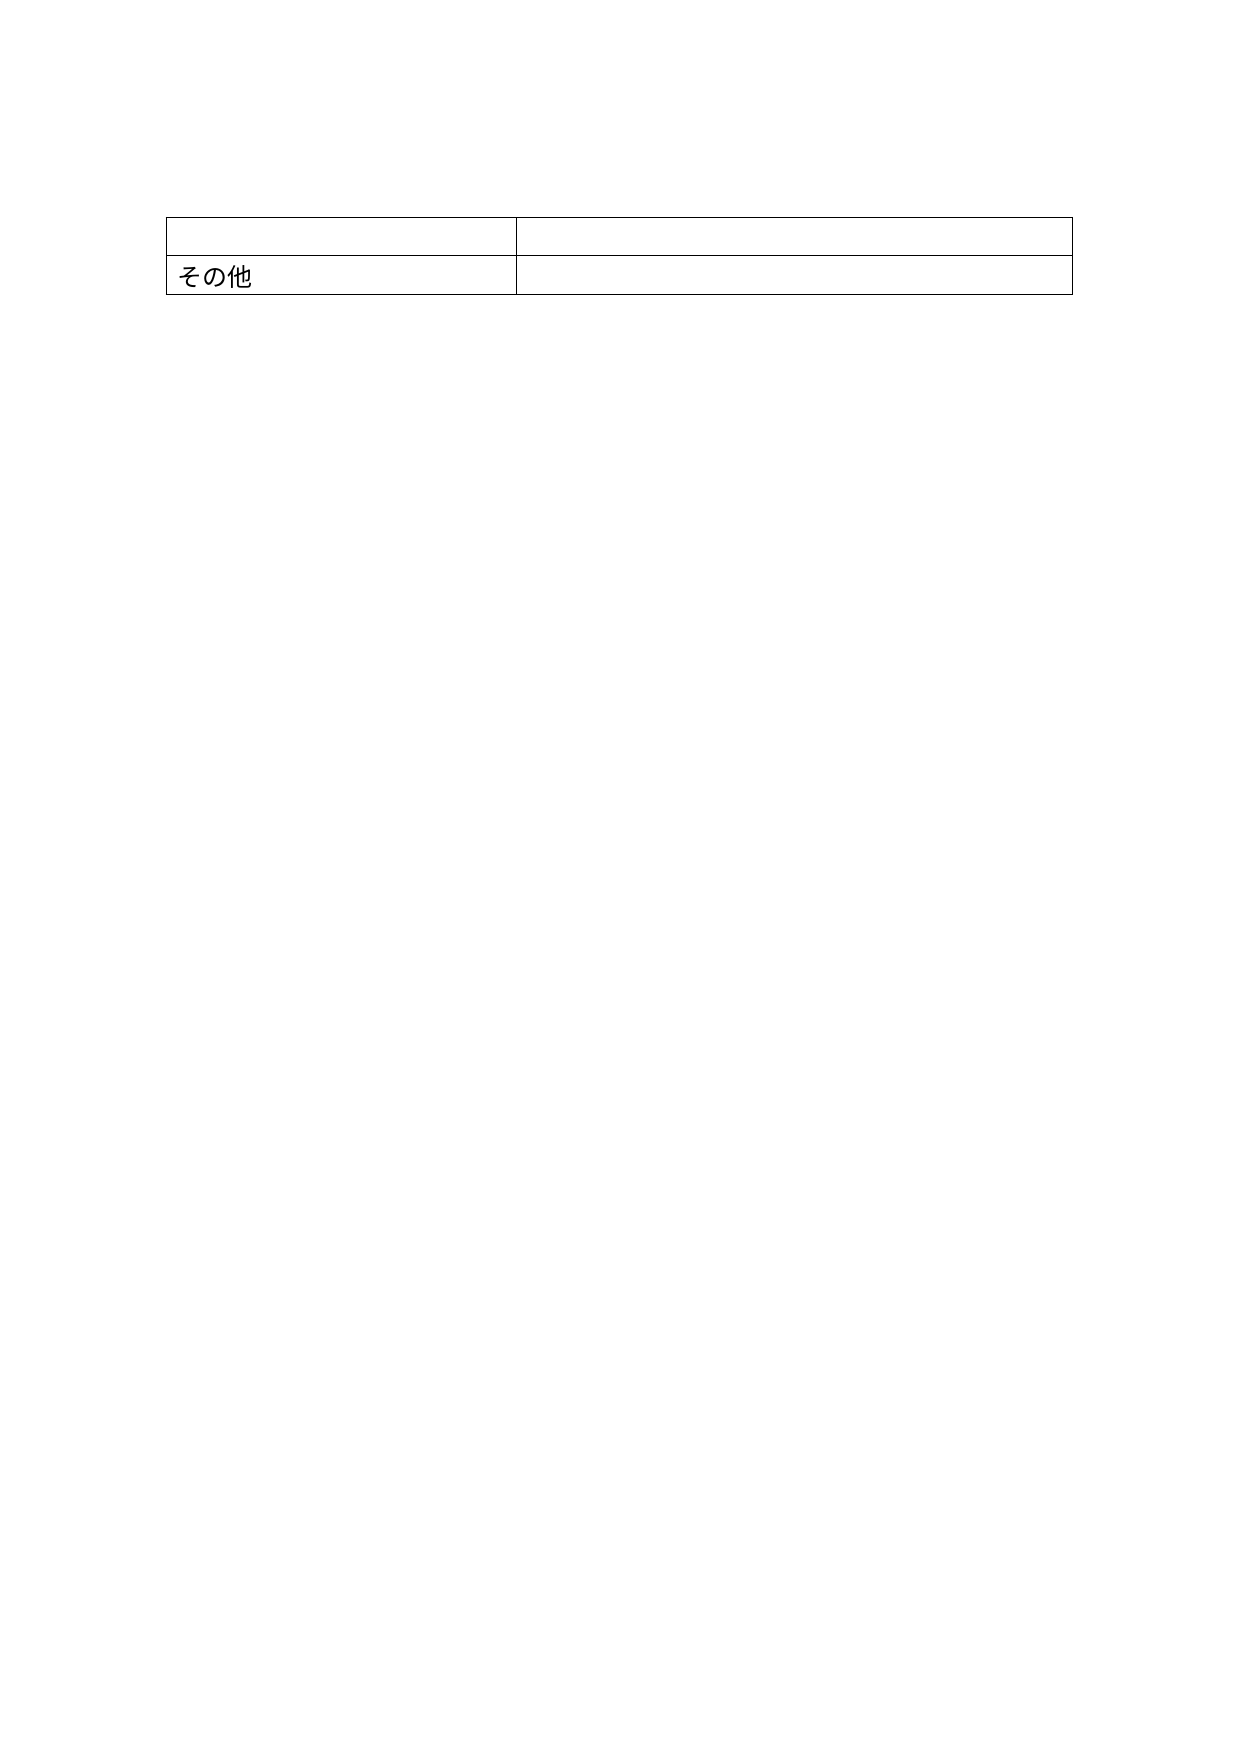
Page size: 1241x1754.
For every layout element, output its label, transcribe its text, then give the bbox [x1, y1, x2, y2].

table_cell 連絡先 [167, 218, 516, 255]
table_cell [517, 218, 1072, 255]
table_cell [517, 256, 1072, 294]
table_cell その他 [167, 256, 516, 294]
